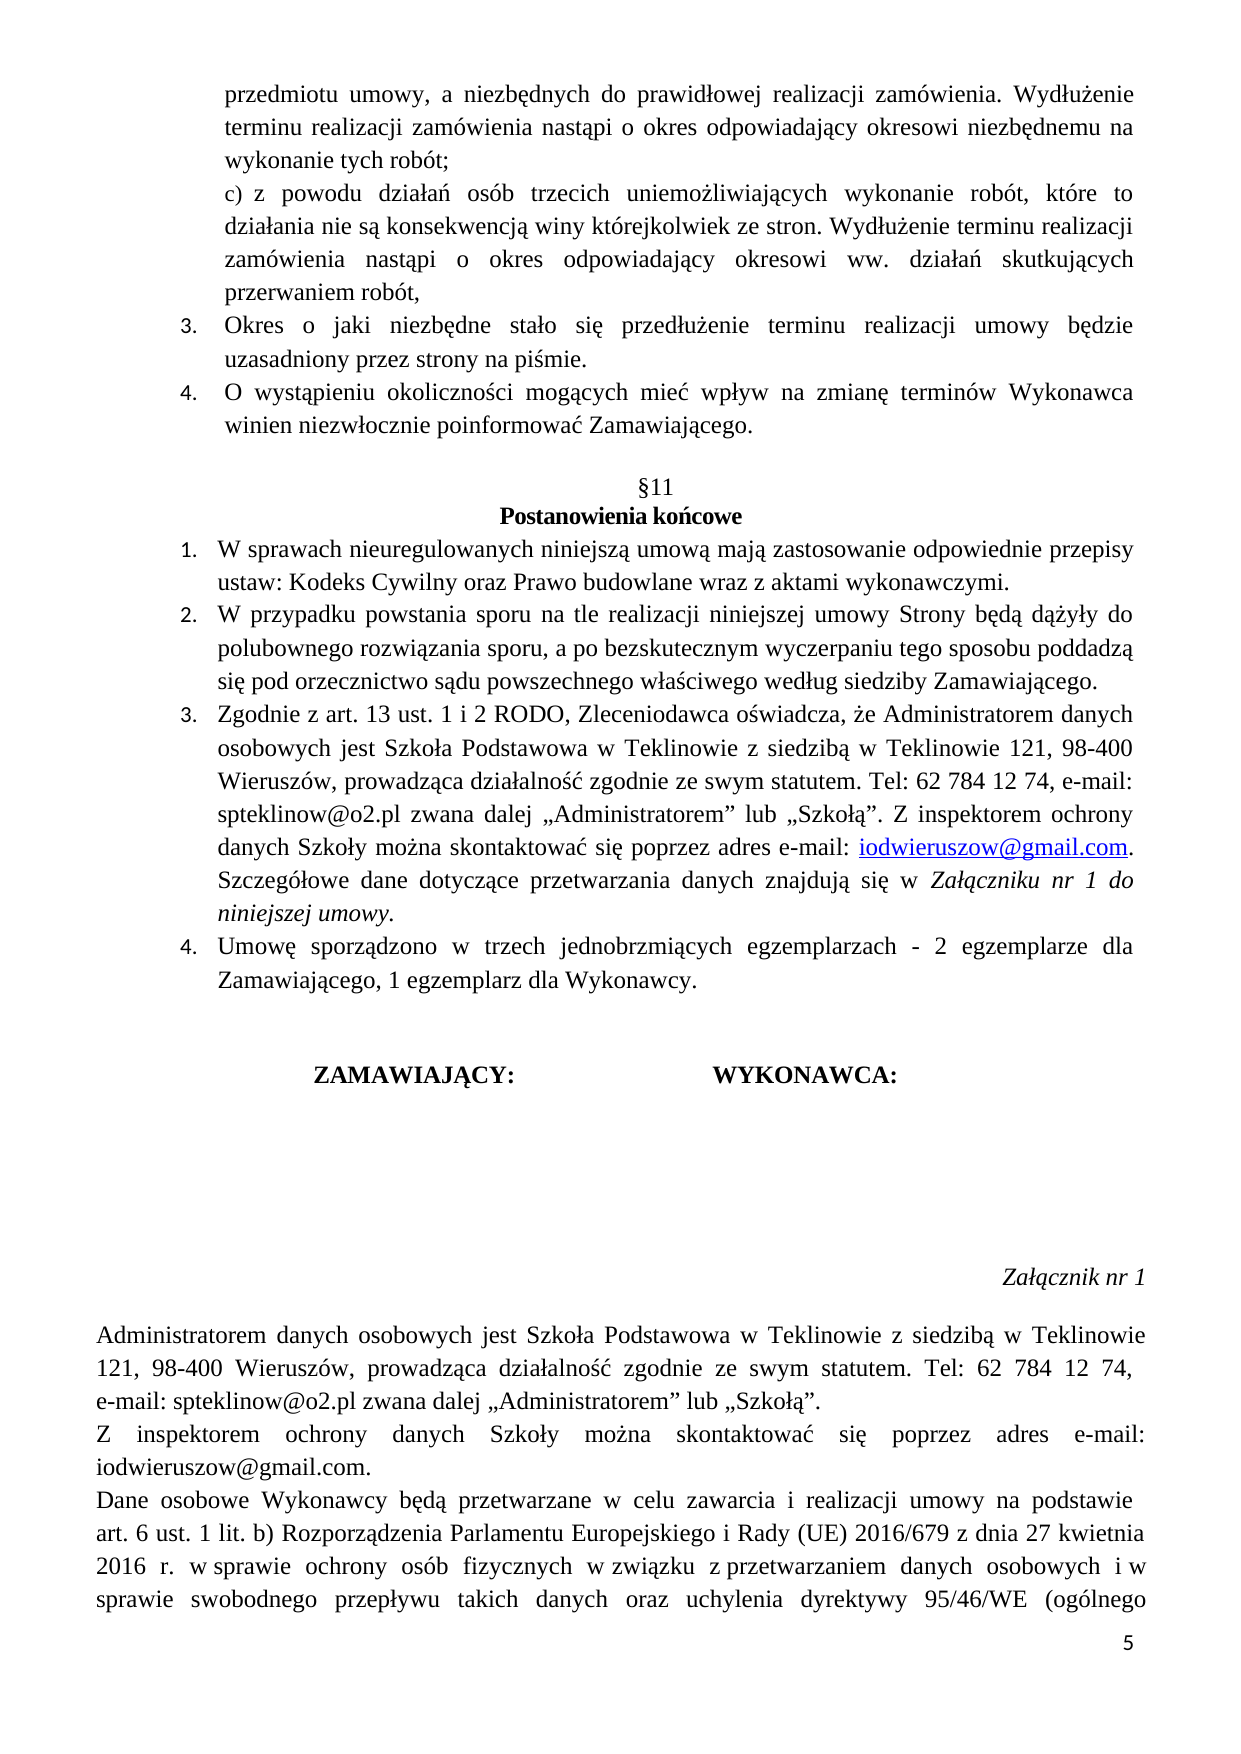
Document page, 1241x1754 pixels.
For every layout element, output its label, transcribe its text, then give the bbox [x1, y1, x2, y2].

list O wystąpieniu okoliczności mogących mieć wpływ na zmianę terminów Wykonawca winien niezwłocznie poinformować Zamawiającego. [180, 377, 1134, 439]
text Administratorem danych osobowych jest Szkoła Podstawowa w Teklinowie z siedzibą w Teklinowie 121, 98-400 Wieruszów, prowadząca działalność zgodnie ze swym statutem. Tel: 62 784 12 74, e-mail: spteklinow@o2.pl zwana dalej „Administratorem” lub „Szkołą”. [96, 1320, 1146, 1415]
list Umowę sporządzono w trzech jednobrzmiących egzemplarzach - 2 egzemplarze dla Zamawiającego, 1 egzemplarz dla Wykonawcy. [180, 931, 1134, 993]
list Zgodnie z art. 13 ust. 1 i 2 RODO, Zleceniodawca oświadcza, że Administratorem danych osobowych jest Szkoła Podstawowa w Teklinowie z siedzibą w Teklinowie 121, 98-400 Wieruszów, prowadząca działalność zgodnie ze swym statutem. Tel: 62 784 12 74, e-mail: spteklinow@o2.pl zwana dalej „Administratorem” lub „Szkołą”. Z inspektorem ochrony danych Szkoły można skontaktować się poprzez adres e-mail: iodwieruszow@gmail.com. Szczegółowe dane dotyczące przetwarzania danych znajdują się w Załączniku nr 1 do niniejszej umowy. [180, 699, 1134, 927]
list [224, 79, 1134, 174]
text ZAMAWIAJĄCY: WYKONAWCA: [313, 1061, 1146, 1089]
list z powodu działań osób trzecich uniemożliwiających wykonanie robót, które to działania nie są konsekwencją winy którejkolwiek ze stron. Wydłużenie terminu realizacji zamówienia nastąpi o okres odpowiadający okresowi ww. działań skutkujących przerwaniem robót, [224, 178, 1134, 306]
text Załącznik nr 1 [313, 1262, 1146, 1291]
list W przypadku powstania sporu na tle realizacji niniejszej umowy Strony będą dążyły do polubownego rozwiązania sporu, a po bezskutecznym wyczerpaniu tego sposobu poddadzą się pod orzecznictwo sądu powszechnego właściwego według siedziby Zamawiającego. [180, 599, 1134, 695]
list W sprawach nieuregulowanych niniejszą umową mają zastosowanie odpowiednie przepisy ustaw: Kodeks Cywilny oraz Prawo budowlane wraz z aktami wykonawczymi. [180, 534, 1134, 595]
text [96, 1485, 1146, 1613]
list Okres o jaki niezbędne stało się przedłużenie terminu realizacji umowy będzie uzasadniony przez strony na piśmie. [180, 310, 1134, 372]
text Postanowienia końcowe [96, 501, 1146, 530]
text Z inspektorem ochrony danych Szkoły można skontaktować się poprzez adres e-mail: iodwieruszow@gmail.com. [96, 1419, 1146, 1481]
text §11 [637, 472, 1146, 501]
